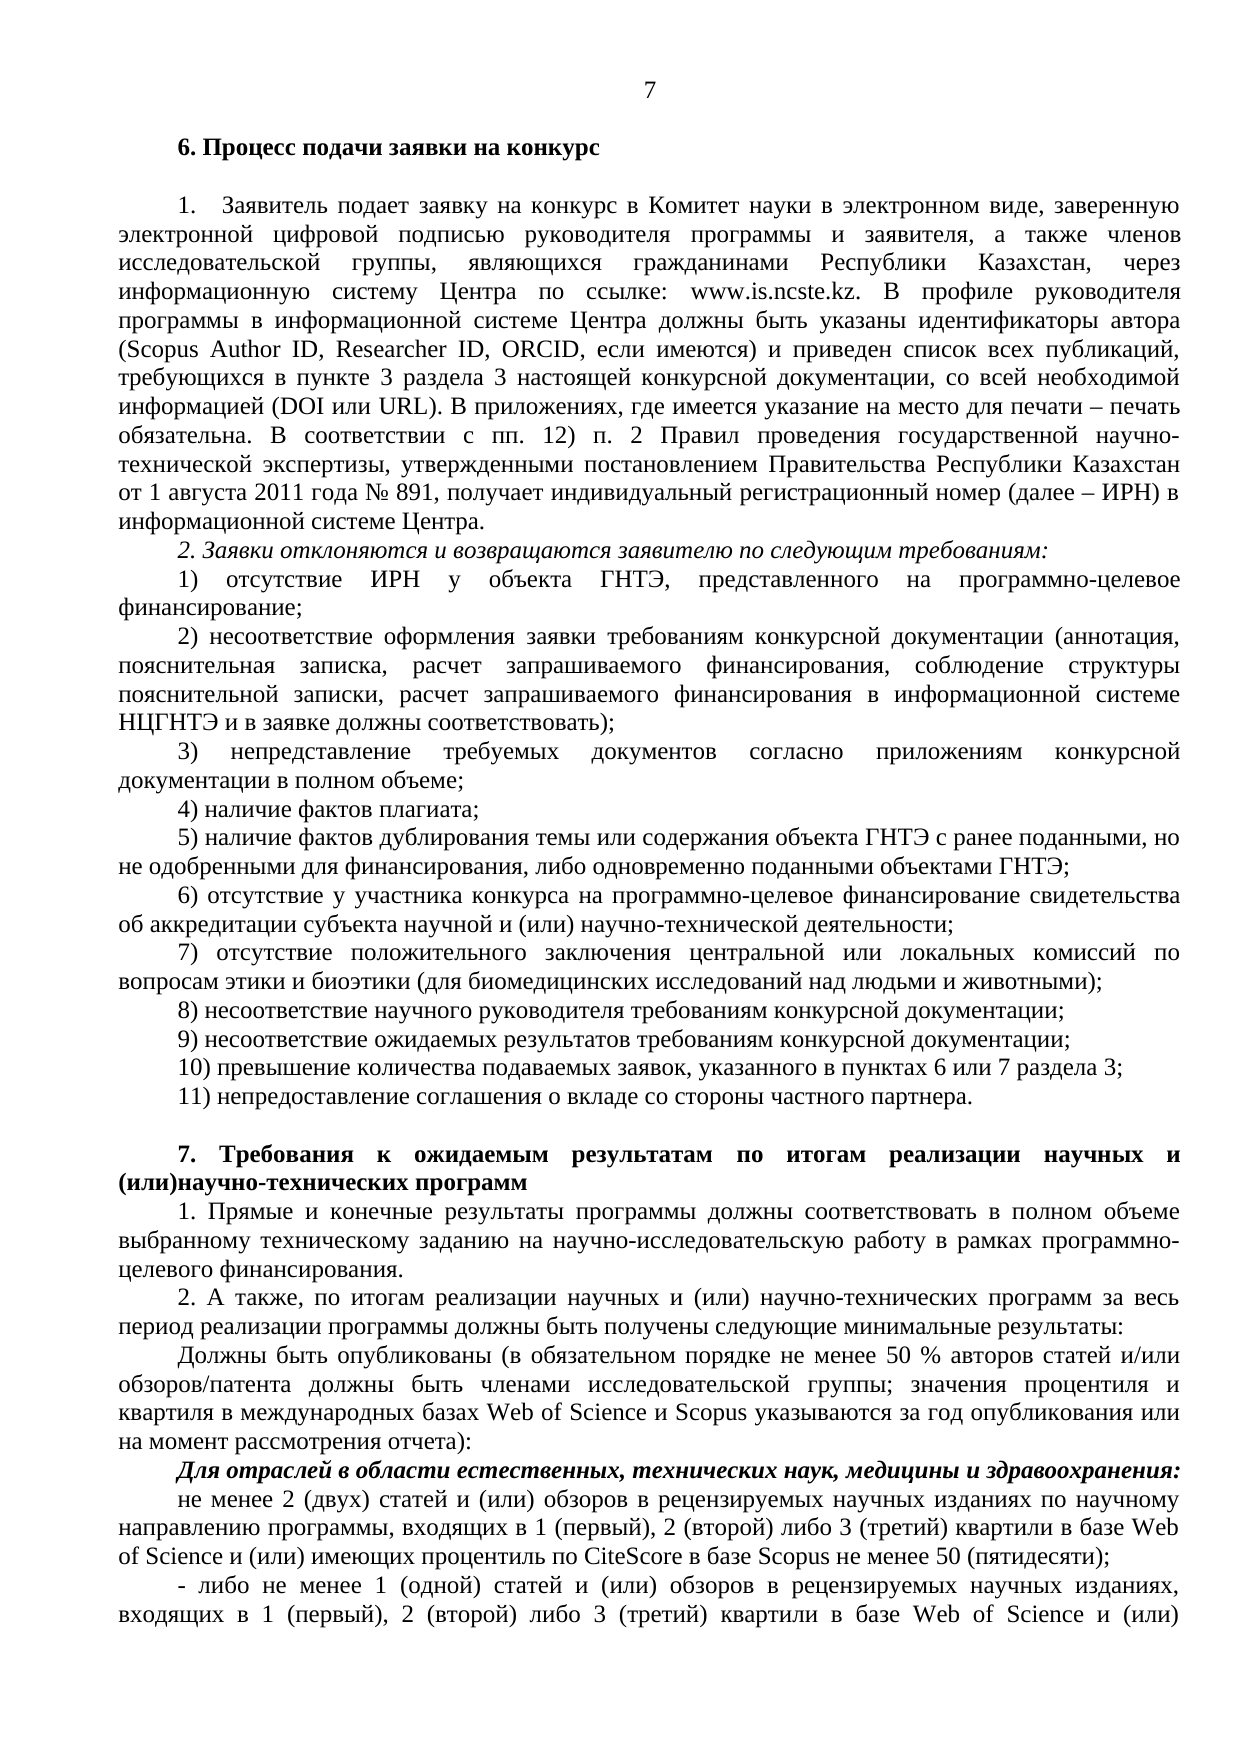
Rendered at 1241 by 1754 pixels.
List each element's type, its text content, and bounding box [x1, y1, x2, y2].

text 9) несоответствие ожидаемых результатов требованиям конкурсной документации; [118, 1024, 1181, 1052]
text 3) непредставление требуемых документов согласно приложениям конкурсной документации в полном объеме; [118, 736, 1181, 794]
text 2. Заявки отклоняются и возвращаются заявителю по следующим требованиям: [118, 535, 1181, 564]
text 5) наличие фактов дублирования темы или содержания объекта ГНТЭ с ранее поданными, но не одобренными для финансирования, либо одновременно поданными объектами ГНТЭ; [118, 822, 1181, 880]
text Для отраслей в области естественных, технических наук, медицины и здравоохранения: [118, 1455, 1181, 1484]
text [118, 1570, 1181, 1627]
text Должны быть опубликованы (в обязательном порядке не менее 50 % авторов статей и/или обзоров/патента должны быть членами исследовательской группы; значения процентиля и квартиля в международных базах Web of Science и Scopus указываются за год опубликования или на момент рассмотрения отчета): [118, 1340, 1181, 1455]
text 10) превышение количества подаваемых заявок, указанного в пунктах 6 или 7 раздела 3; [118, 1052, 1181, 1081]
text 7) отсутствие положительного заключения центральной или локальных комиссий по вопросам этики и биоэтики (для биомедицинских исследований над людьми и животными); [118, 937, 1181, 995]
text 7. Требования к ожидаемым результатам по итогам реализации научных и (или)научно-технических программ [118, 1139, 1181, 1196]
text 1. Прямые и конечные результаты программы должны соответствовать в полном объеме выбранному техническому заданию на научно-исследовательскую работу в рамках программно-целевого финансирования. [118, 1196, 1181, 1282]
text 2. А также, по итогам реализации научных и (или) научно-технических программ за весь период реализации программы должны быть получены следующие минимальные результаты: [118, 1282, 1181, 1340]
text 8) несоответствие научного руководителя требованиям конкурсной документации; [118, 995, 1181, 1024]
text не менее 2 (двух) статей и (или) обзоров в рецензируемых научных изданиях по научному направлению программы, входящих в 1 (первый), 2 (второй) либо 3 (третий) квартили в базе Web of Science и (или) имеющих процентиль по CiteScore в базе Scopus не менее 50 (пятидесяти); [118, 1484, 1181, 1570]
text 1) отсутствие ИРН у объекта ГНТЭ, представленного на программно-целевое финансирование; [118, 564, 1181, 621]
text 11) непредоставление соглашения о вкладе со стороны частного партнера. [118, 1081, 1181, 1110]
list Заявитель подает заявку на конкурс в Комитет науки в электронном виде, заверенную электронной цифровой подписью руководителя программы и заявителя, а также членов исследовательской группы, являющихся гражданинами Республики Казахстан, через информационную систему Центра по ссылке: www.is.ncste.kz. В профиле руководителя программы в информационной системе Центра должны быть указаны идентификаторы автора (Scopus Author ID, Researcher ID, ORCID, если имеются) и приведен список всех публикаций, требующихся в пункте 3 раздела 3 настоящей конкурсной документации, со всей необходимой информацией (DOI или URL). В приложениях, где имеется указание на место для печати – печать обязательна. В соответствии с пп. 12) п. 2 Правил проведения государственной научно-технической экспертизы, утвержденными постановлением Правительства Республики Казахстан от 1 августа 2011 года № 891, получает индивидуальный регистрационный номер (далее – ИРН) в информационной системе Центра. [118, 190, 1181, 535]
text 6. Процесс подачи заявки на конкурс [118, 132, 1181, 161]
text 6) отсутствие у участника конкурса на программно-целевое финансирование свидетельства об аккредитации субъекта научной и (или) научно-технической деятельности; [118, 880, 1181, 937]
text 2) несоответствие оформления заявки требованиям конкурсной документации (аннотация, пояснительная записка, расчет запрашиваемого финансирования, соблюдение структуры пояснительной записки, расчет запрашиваемого финансирования в информационной системе НЦГНТЭ и в заявке должны соответствовать); [118, 621, 1181, 736]
text 4) наличие фактов плагиата; [118, 794, 1181, 822]
